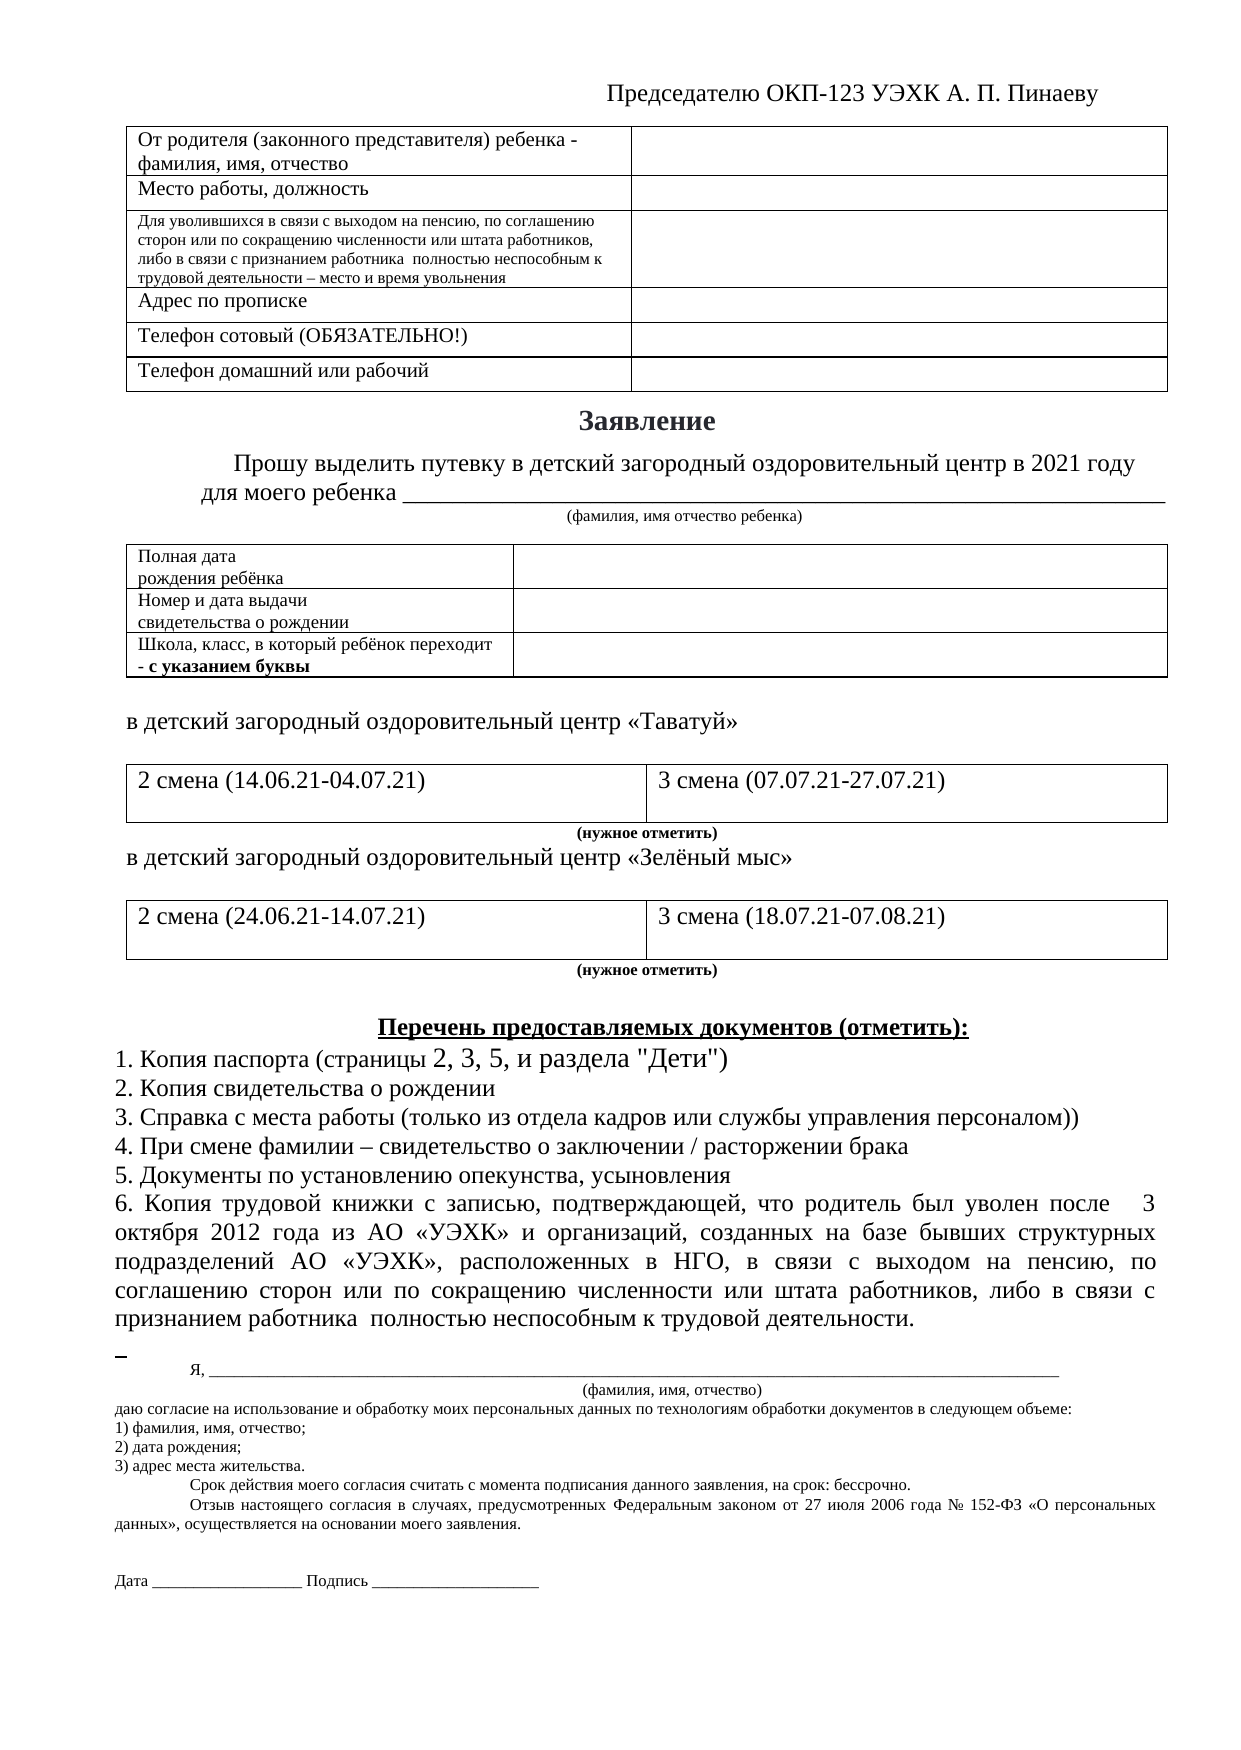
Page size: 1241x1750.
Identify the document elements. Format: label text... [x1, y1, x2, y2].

text 3. Справка с места работы (только из отдела кадров или службы управления персоналом)) [114, 1102, 1157, 1131]
text 1. Копия паспорта (страницы 2, 3, 5, и раздела "Дети") [114, 1041, 1157, 1073]
text даю согласие на использование и обработку моих персональных данных по технологиям обработки документов в следующем объеме: [114, 1398, 1157, 1418]
text Срок действия моего согласия считать с момента подписания данного заявления, на срок: бессрочно. [114, 1475, 1157, 1494]
text 2. Копия свидетельства о рождении [114, 1073, 1157, 1102]
table_header Председателю ОКП-123 УЭХК А. П. Пинаеву Заявление Прошу выделить путевку в детский загородный оздоровительный центр в 2021 году для моего ребенка _____________________________________________________________ (фамилия, имя отчество ребенка) в детский загородный оздоровительный центр «Таватуй» (нужное отметить) в детский загородный оздоровительный центр «Зелёный мыс» (нужное отметить) [115, 44, 1179, 1012]
text Дата __________________ Подпись ____________________ [114, 1571, 1157, 1590]
text 6. Копия трудовой книжки с записью, подтверждающей, что родитель был уволен после 3 октября 2012 года из АО «УЭХК» и организаций, созданных на базе бывших структурных подразделений АО «УЭХК», расположенных в НГО, в связи с выходом на пенсию, по соглашению сторон или по сокращению численности или штата работников, либо в связи с признанием работника полностью неспособным к трудовой деятельности. [114, 1188, 1157, 1332]
text (фамилия, имя, отчество) [114, 1379, 1157, 1398]
text 1) фамилия, имя, отчество; [114, 1418, 1157, 1437]
text 4. При смене фамилии – свидетельство о заключении / расторжении брака [114, 1131, 1157, 1160]
text 5. Документы по установлению опекунства, усыновления [114, 1160, 1157, 1188]
text Отзыв настоящего согласия в случаях, предусмотренных Федеральным законом от 27 июля 2006 года № 152-ФЗ «О персональных данных», осуществляется на основании моего заявления. [114, 1494, 1157, 1533]
text Я, ______________________________________________________________________________________________________ [114, 1360, 1157, 1379]
text 3) адрес места жительства. [114, 1456, 1157, 1475]
text 2) дата рождения; [114, 1437, 1157, 1456]
text Перечень предоставляемых документов (отметить): [114, 1012, 1157, 1041]
